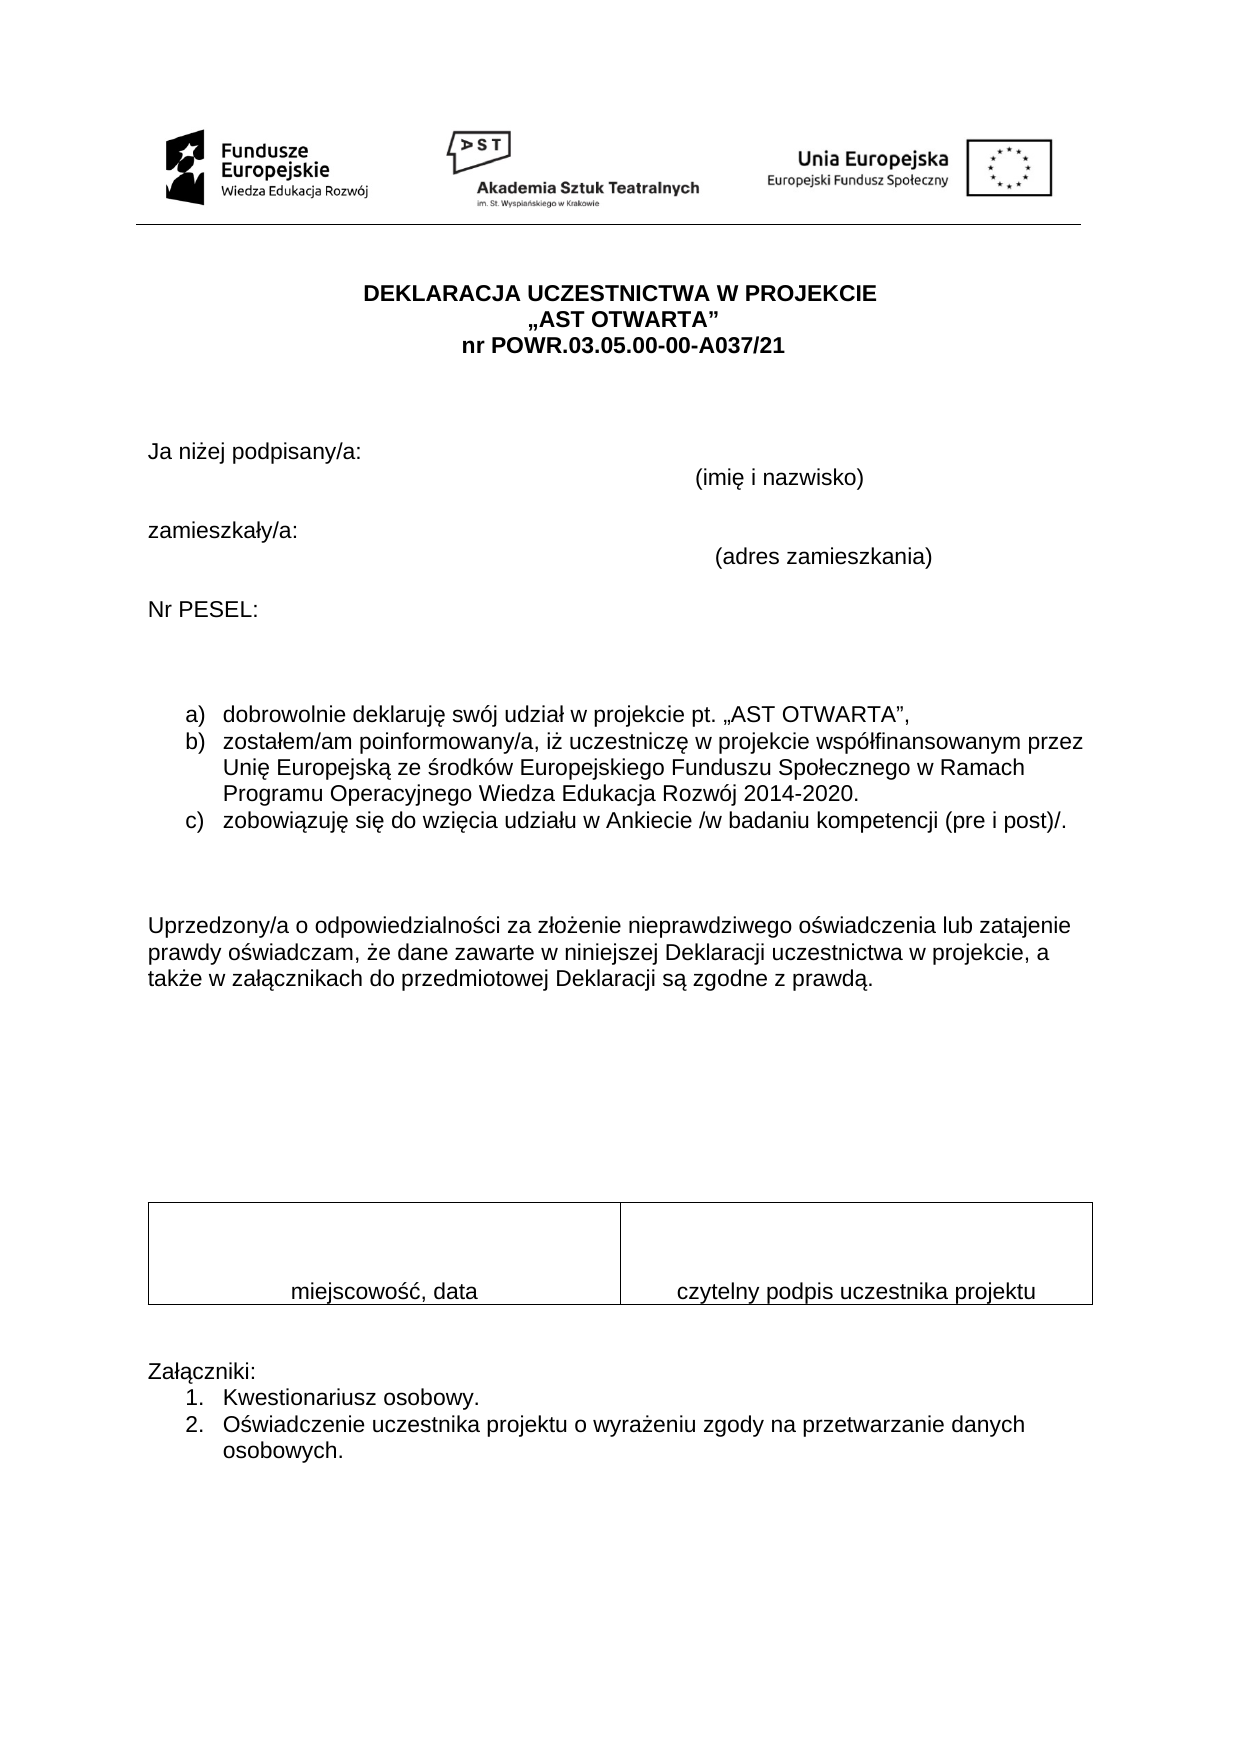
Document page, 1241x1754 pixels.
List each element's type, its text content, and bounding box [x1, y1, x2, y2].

text Uprzedzony/a o odpowiedzialności za złożenie nieprawdziwego oświadczenia lub zatajenie prawdy oświadczam, że dane zawarte w niniejszej Deklaracji uczestnictwa w projekcie, a także w załącznikach do przedmiotowej Deklaracji są zgodne z prawdą. [148, 912, 1093, 991]
text (imię i nazwisko) [148, 464, 1093, 491]
table_header czytelny podpis uczestnika projektu [621, 1203, 1092, 1304]
text (adres zamieszkania) [148, 543, 1093, 569]
picture [147, 111, 386, 224]
list zostałem/am poinformowany/a, iż uczestniczę w projekcie współfinansowanym przez Unię Europejską ze środków Europejskiego Funduszu Społecznego w Ramach Programu Operacyjnego Wiedza Edukacja Rozwój 2014-2020. [185, 728, 1093, 807]
text Ja niżej podpisany/a: [148, 438, 1093, 464]
text zamieszkały/a: [148, 517, 1093, 543]
picture [429, 114, 715, 221]
text „AST OTWARTA” [148, 306, 1093, 332]
list Oświadczenie uczestnika projektu o wyrażeniu zgody na przetwarzanie danych osobowych. [185, 1411, 1093, 1463]
text Załączniki: [148, 1358, 1093, 1384]
list zobowiązuję się do wzięcia udziału w Ankiecie /w badaniu kompetencji (pre i post)/. [185, 807, 1093, 833]
table_header miejscowość, data [149, 1203, 620, 1304]
text DEKLARACJA UCZESTNICTWA W PROJEKCIE [148, 280, 1093, 306]
list Kwestionariusz osobowy. [185, 1384, 1093, 1411]
text nr POWR.03.05.00-00-A037/21 [148, 332, 1093, 359]
list dobrowolnie deklaruję swój udział w projekcie pt. „AST OTWARTA”, [185, 701, 1093, 728]
picture [750, 120, 1071, 215]
text Nr PESEL: [148, 596, 1093, 622]
